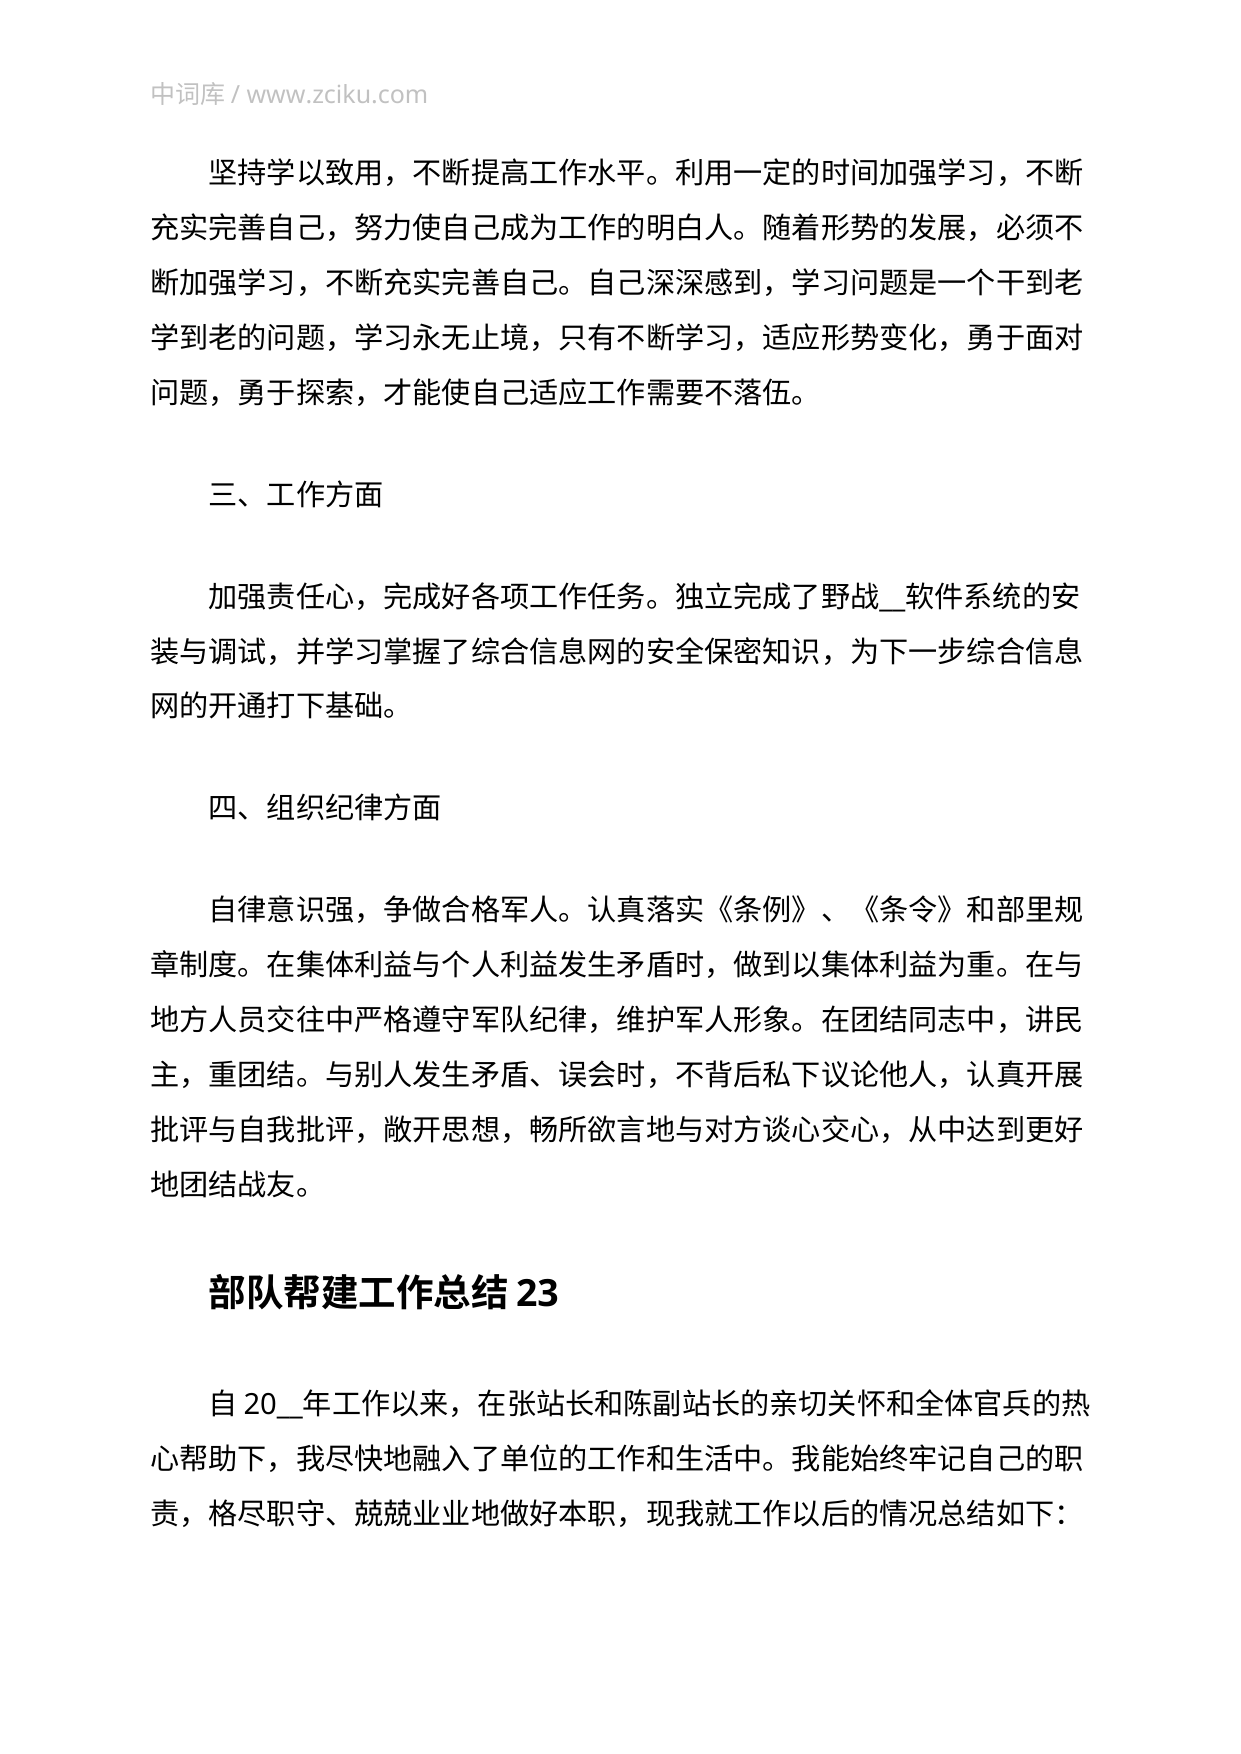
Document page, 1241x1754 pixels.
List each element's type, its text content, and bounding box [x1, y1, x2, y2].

text 坚持学以致用，不断提高工作水平。利用一定的时间加强学习，不断充实完善自己，努力使自己成为工作的明白人。随着形势的发展，必须不断加强学习，不断充实完善自己。自己深深感到，学习问题是一个干到老学到老的问题，学习永无止境，只有不断学习，适应形势变化，勇于面对问题，勇于探索，才能使自己适应工作需要不落伍。 [150, 150, 1090, 412]
text 自20__年工作以来，在张站长和陈副站长的亲切关怀和全体官兵的热心帮助下，我尽快地融入了单位的工作和生活中。我能始终牢记自己的职责，格尽职守、兢兢业业地做好本职，现我就工作以后的情况总结如下： [150, 1380, 1090, 1533]
text 自律意识强，争做合格军人。认真落实《条例》、《条令》和部里规章制度。在集体利益与个人利益发生矛盾时，做到以集体利益为重。在与地方人员交往中严格遵守军队纪律，维护军人形象。在团结同志中，讲民主，重团结。与别人发生矛盾、误会时，不背后私下议论他人，认真开展批评与自我批评，敞开思想，畅所欲言地与对方谈心交心，从中达到更好地团结战友。 [150, 887, 1090, 1203]
text 三、工作方面 [150, 471, 1090, 514]
text 加强责任心，完成好各项工作任务。独立完成了野战__软件系统的安装与调试，并学习掌握了综合信息网的安全保密知识，为下一步综合信息网的开通打下基础。 [150, 573, 1090, 725]
text 部队帮建工作总结23 [150, 1263, 1090, 1317]
text 四、组织纪律方面 [150, 785, 1090, 827]
